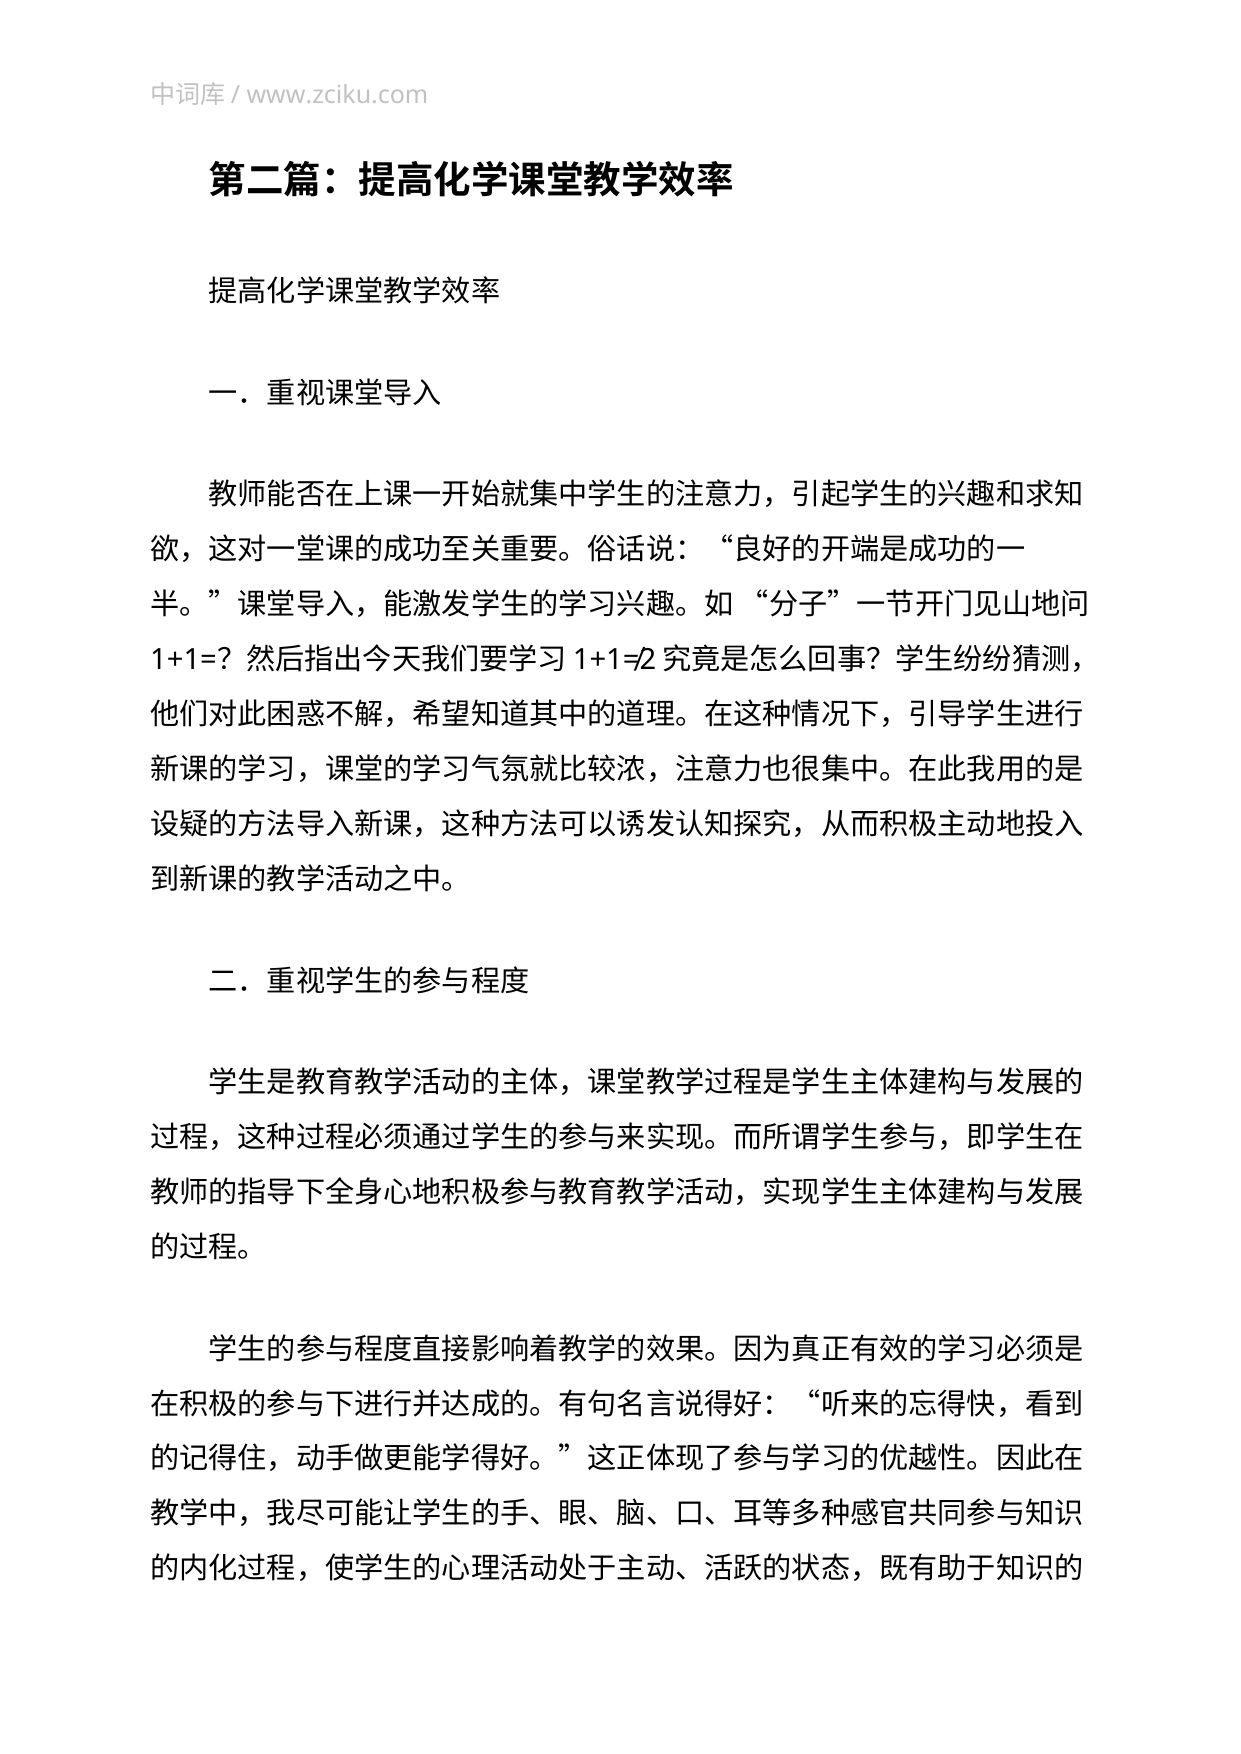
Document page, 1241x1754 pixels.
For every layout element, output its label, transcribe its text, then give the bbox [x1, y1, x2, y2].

text 提高化学课堂教学效率 [150, 267, 1090, 310]
text 一．重视课堂导入 [150, 369, 1090, 411]
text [150, 1325, 1090, 1587]
text 第二篇：提高化学课堂教学效率 [150, 150, 1090, 204]
text 二．重视学生的参与程度 [150, 957, 1090, 999]
text 学生是教育教学活动的主体，课堂教学过程是学生主体建构与发展的过程，这种过程必须通过学生的参与来实现。而所谓学生参与，即学生在教师的指导下全身心地积极参与教育教学活动，实现学生主体建构与发展的过程。 [150, 1059, 1090, 1266]
text 教师能否在上课一开始就集中学生的注意力，引起学生的兴趣和求知欲，这对一堂课的成功至关重要。俗话说：“良好的开端是成功的一半。”课堂导入，能激发学生的学习兴趣。如 “分子”一节开门见山地问1+1=？然后指出今天我们要学习1+1≠2究竟是怎么回事？学生纷纷猜测，他们对此困惑不解，希望知道其中的道理。在这种情况下，引导学生进行新课的学习，课堂的学习气氛就比较浓，注意力也很集中。在此我用的是设疑的方法导入新课，这种方法可以诱发认知探究，从而积极主动地投入到新课的教学活动之中。 [150, 471, 1090, 898]
